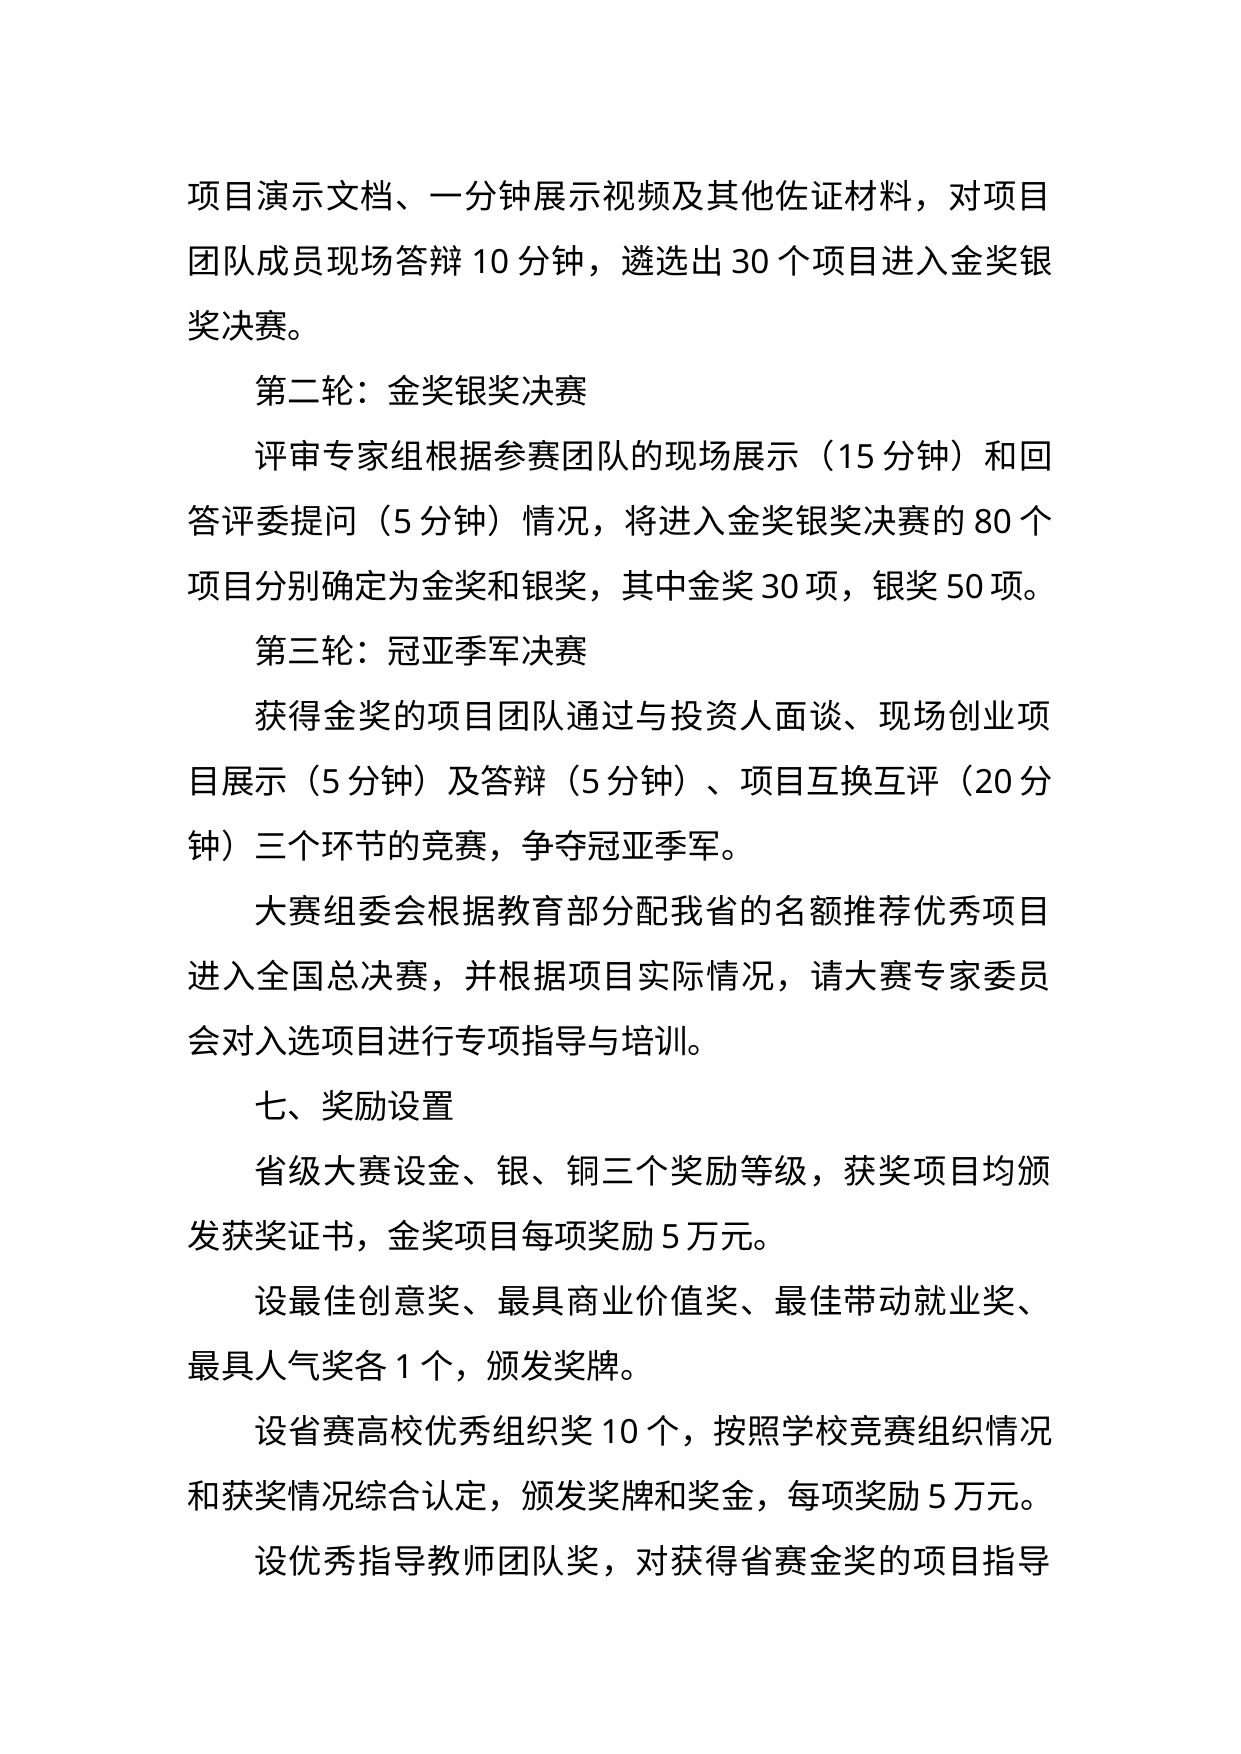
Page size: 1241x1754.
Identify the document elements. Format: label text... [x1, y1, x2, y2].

text 评审专家组根据参赛团队的现场展示（15分钟）和回答评委提问（5分钟）情况，将进入金奖银奖决赛的80个项目分别确定为金奖和银奖，其中金奖30项，银奖50项。 [187, 422, 1053, 617]
text 设省赛高校优秀组织奖10个，按照学校竞赛组织情况和获奖情况综合认定，颁发奖牌和奖金，每项奖励5万元。 [187, 1397, 1053, 1527]
text 获得金奖的项目团队通过与投资人面谈、现场创业项目展示（5分钟）及答辩（5分钟）、项目互换互评（20分钟）三个环节的竞赛，争夺冠亚季军。 [187, 682, 1053, 877]
text 第二轮：金奖银奖决赛 [187, 357, 1053, 422]
text 设最佳创意奖、最具商业价值奖、最佳带动就业奖、最具人气奖各1个，颁发奖牌。 [187, 1267, 1053, 1397]
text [187, 1527, 1053, 1592]
text 第三轮：冠亚季军决赛 [187, 617, 1053, 682]
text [187, 162, 1053, 357]
text 大赛组委会根据教育部分配我省的名额推荐优秀项目进入全国总决赛，并根据项目实际情况，请大赛专家委员会对入选项目进行专项指导与培训。 [187, 877, 1053, 1072]
text 省级大赛设金、银、铜三个奖励等级，获奖项目均颁发获奖证书，金奖项目每项奖励5万元。 [187, 1137, 1053, 1267]
text 七、奖励设置 [187, 1072, 1053, 1137]
